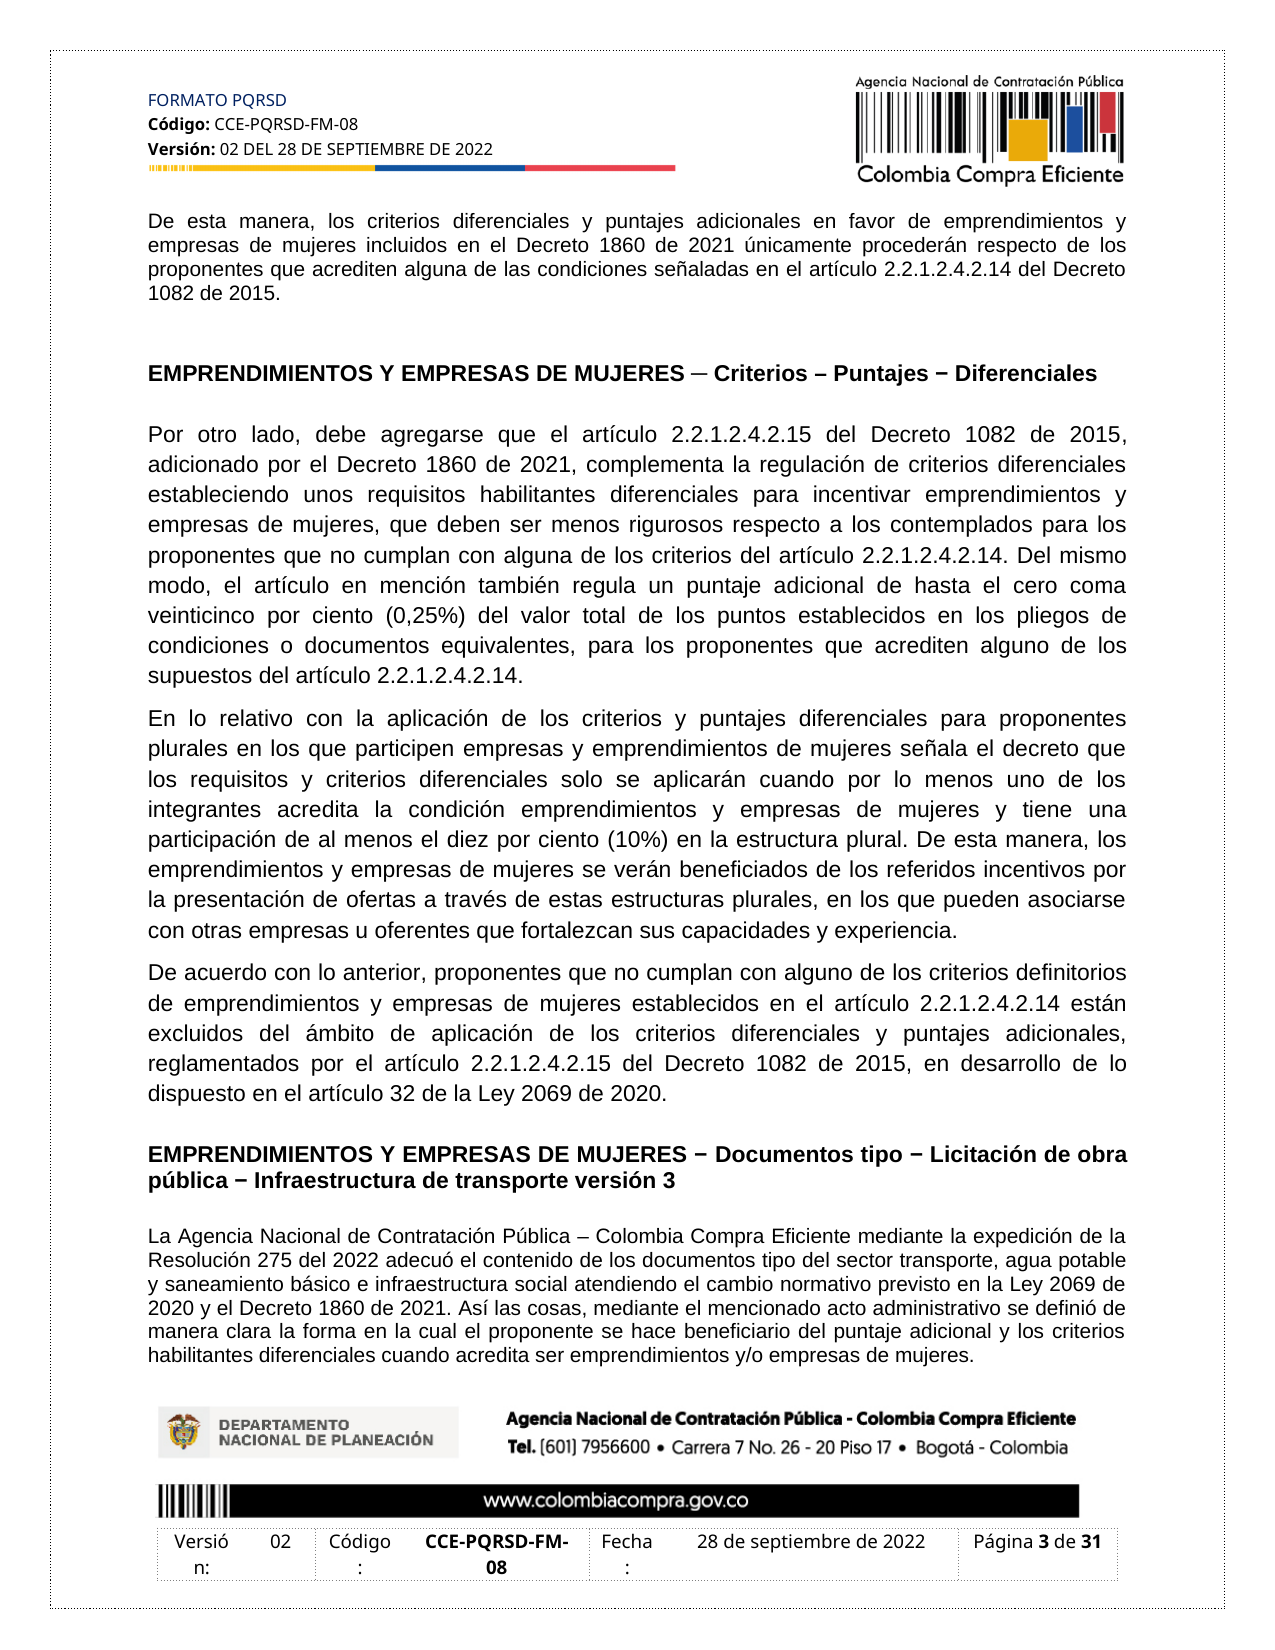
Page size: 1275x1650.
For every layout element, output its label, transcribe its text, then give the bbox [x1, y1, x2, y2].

text De esta manera, los criterios diferenciales y puntajes adicionales en favor de emprendimientos y empresas de mujeres incluidos en el Decreto 1860 de 2021 únicamente procederán respecto de los proponentes que acrediten alguna de las condiciones señaladas en el artículo 2.2.1.2.4.2.14 del Decreto 1082 de 2015. [148, 209, 1127, 305]
text De acuerdo con lo anterior, proponentes que no cumplan con alguno de los criterios definitorios de emprendimientos y empresas de mujeres establecidos en el artículo 2.2.1.2.4.2.14 están excluidos del ámbito de aplicación de los criterios diferenciales y puntajes adicionales, reglamentados por el artículo 2.2.1.2.4.2.15 del Decreto 1082 de 2015, en desarrollo de lo dispuesto en el artículo 32 de la Ley 2069 de 2020. [148, 959, 1127, 1106]
text EMPRENDIMIENTOS Y EMPRESAS DE MUJERES ─ Criterios – Puntajes − Diferenciales [148, 360, 1127, 387]
picture [147, 160, 679, 174]
picture [855, 75, 1128, 187]
text Por otro lado, debe agregarse que el artículo 2.2.1.2.4.2.15 del Decreto 1082 de 2015, adicionado por el Decreto 1860 de 2021, complementa la regulación de criterios diferenciales estableciendo unos requisitos habilitantes diferenciales para incentivar emprendimientos y empresas de mujeres, que deben ser menos rigurosos respecto a los contemplados para los proponentes que no cumplan con alguna de los criterios del artículo 2.2.1.2.4.2.14. Del mismo modo, el artículo en mención también regula un puntaje adicional de hasta el cero coma veinticinco por ciento (0,25%) del valor total de los puntos establecidos en los pliegos de condiciones o documentos equivalentes, para los proponentes que acrediten alguno de los supuestos del artículo 2.2.1.2.4.2.14. [148, 421, 1127, 689]
text La Agencia Nacional de Contratación Pública – Colombia Compra Eficiente mediante la expedición de la Resolución 275 del 2022 adecuó el contenido de los documentos tipo del sector transporte, agua potable y saneamiento básico e infraestructura social atendiendo el cambio normativo previsto en la Ley 2069 de 2020 y el Decreto 1860 de 2021. Así las cosas, mediante el mencionado acto administrativo se definió de manera clara la forma en la cual el proponente se hace beneficiario del puntaje adicional y los criterios habilitantes diferenciales cuando acredita ser emprendimientos y/o empresas de mujeres. [148, 1223, 1127, 1367]
text EMPRENDIMIENTOS Y EMPRESAS DE MUJERES − Documentos tipo − Licitación de obra pública − Infraestructura de transporte versión 3 [148, 1141, 1127, 1193]
text En lo relativo con la aplicación de los criterios y puntajes diferenciales para proponentes plurales en los que participen empresas y emprendimientos de mujeres señala el decreto que los requisitos y criterios diferenciales solo se aplicarán cuando por lo menos uno de los integrantes acredita la condición emprendimientos y empresas de mujeres y tiene una participación de al menos el diez por ciento (10%) en la estructura plural. De esta manera, los emprendimientos y empresas de mujeres se verán beneficiados de los referidos incentivos por la presentación de ofertas a través de estas estructuras plurales, en los que pueden asociarse con otras empresas u oferentes que fortalezcan sus capacidades y experiencia. [148, 705, 1127, 943]
picture [147, 1381, 1090, 1528]
